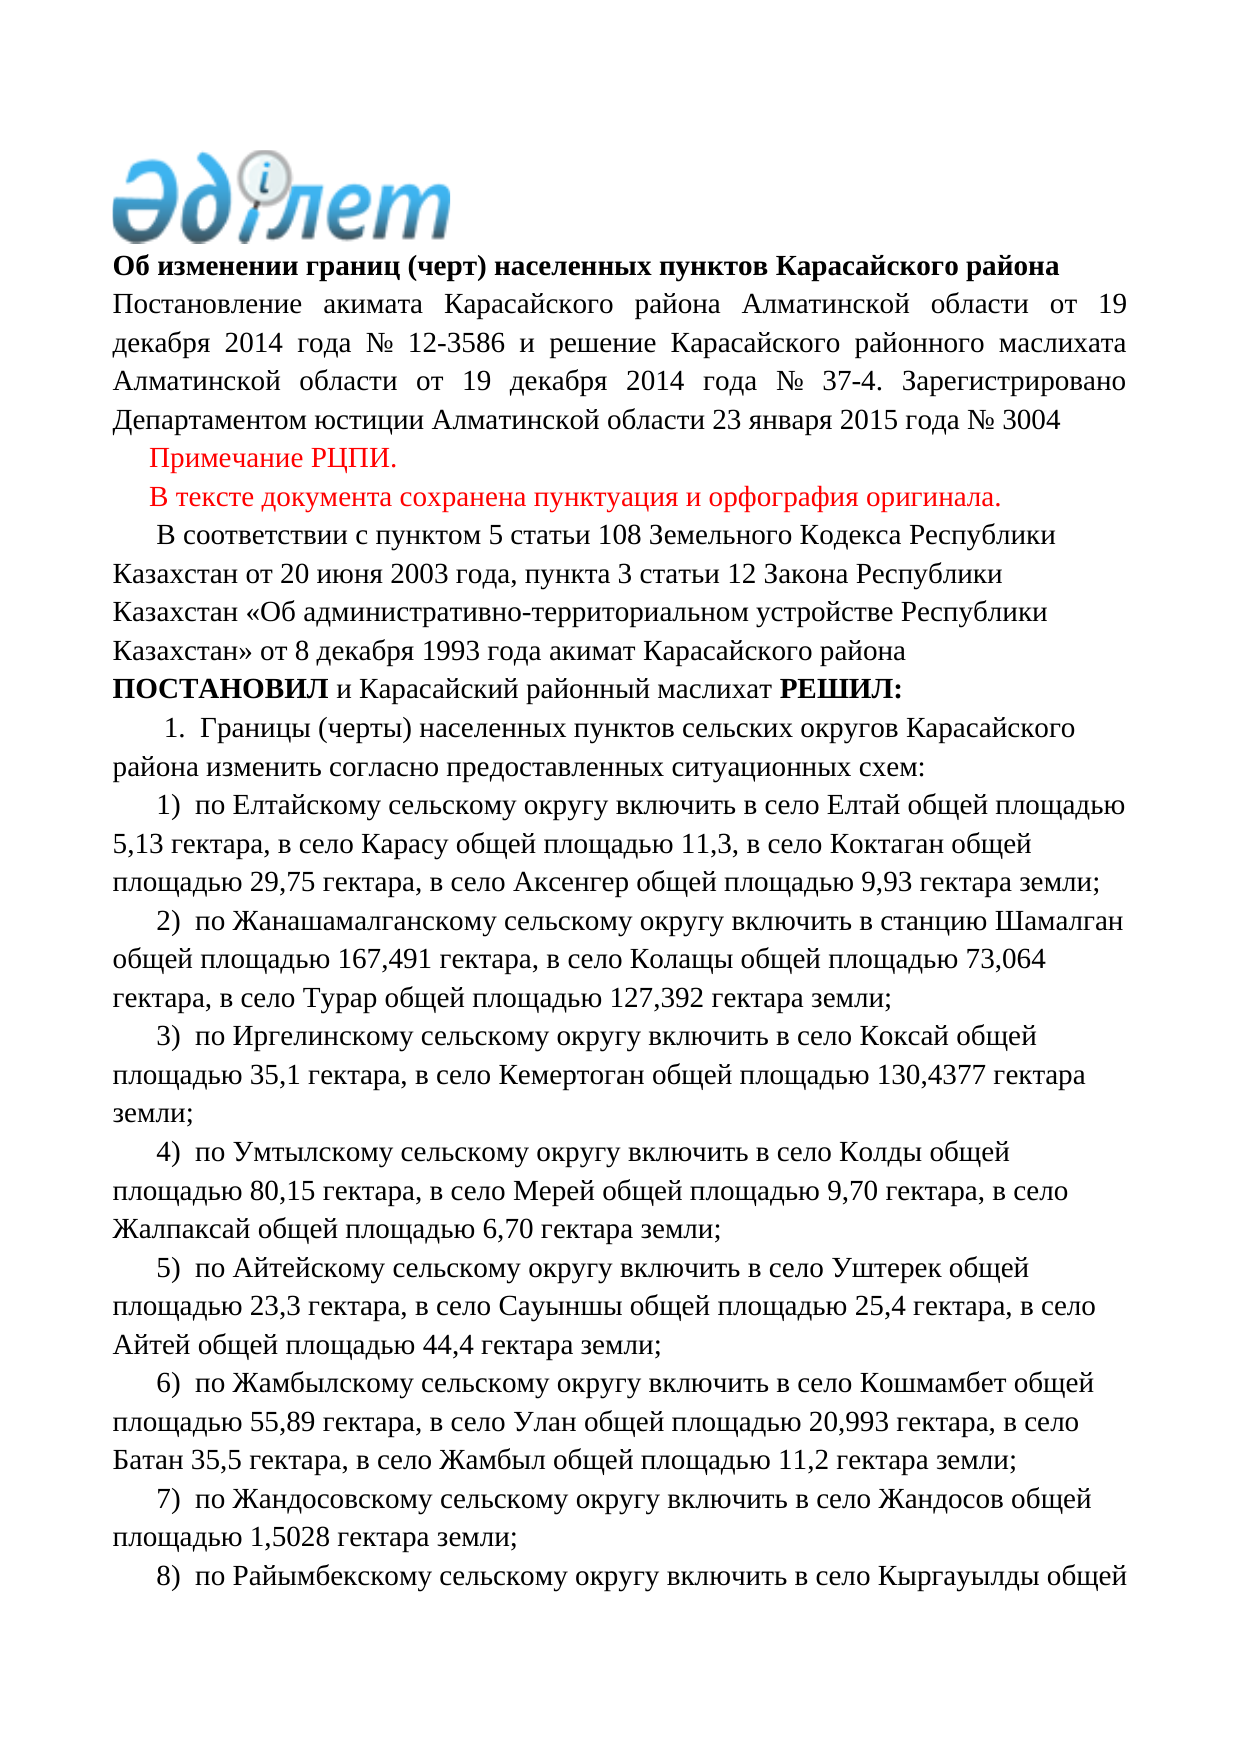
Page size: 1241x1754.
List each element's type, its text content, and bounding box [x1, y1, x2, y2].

text Об изменении границ (черт) населенных пунктов Карасайского района [112, 248, 1128, 281]
text Постановление акимата Карасайского района Алматинской области от 19 декабря 2014 года № 12-3586 и решение Карасайского районного маслихата Алматинской области от 19 декабря 2014 года № 37-4. Зарегистрировано Департаментом юстиции Алматинской области 23 января 2015 года № 3004 [112, 286, 1128, 435]
picture [112, 150, 451, 244]
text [112, 440, 1128, 1592]
